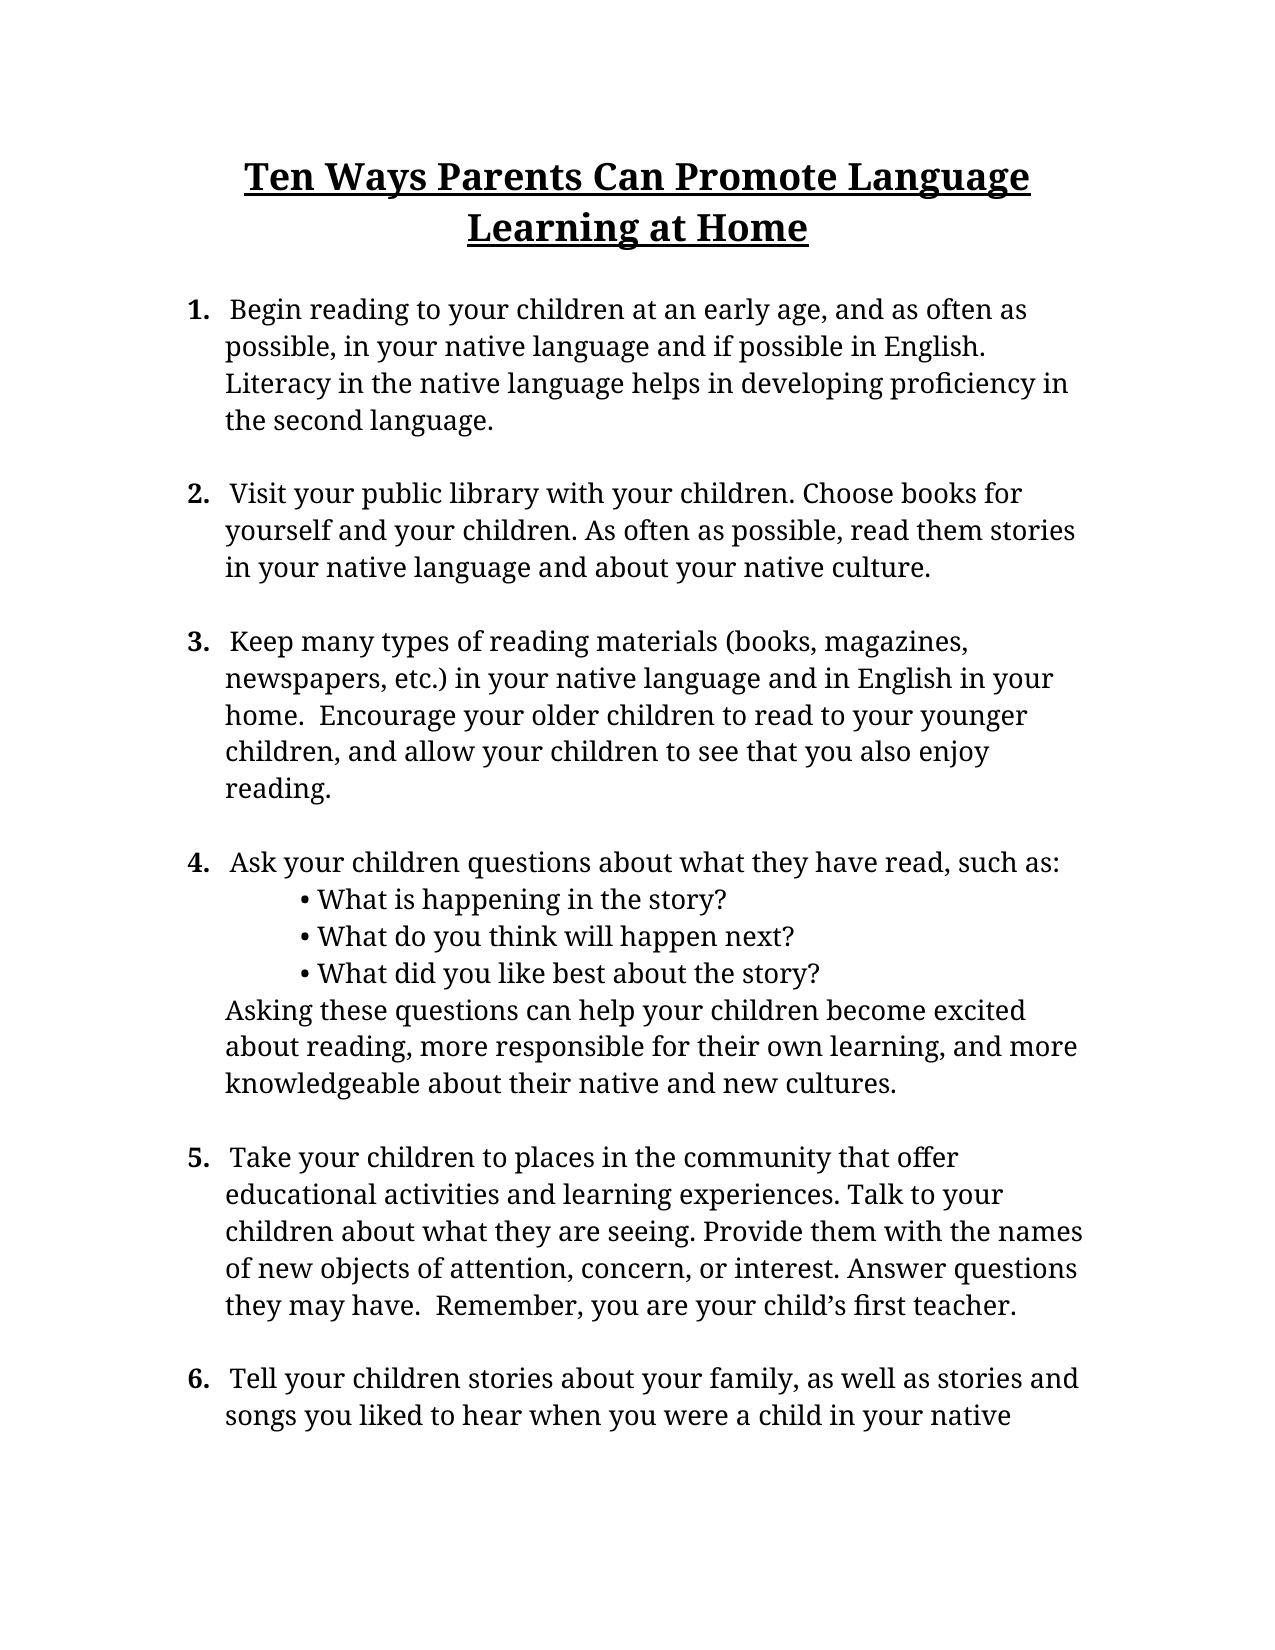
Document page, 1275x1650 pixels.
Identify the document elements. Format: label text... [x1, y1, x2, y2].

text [187, 1360, 1087, 1433]
text 5. Take your children to places in the community that offer educational activities and learning experiences. Talk to your children about what they are seeing. Provide them with the names of new objects of attention, concern, or interest. Answer questions they may have. Remember, you are your child’s first teacher. [187, 1138, 1087, 1323]
text 2. Visit your public library with your children. Choose books for yourself and your children. As often as possible, read them stories in your native language and about your native culture. [187, 475, 1087, 585]
text • What do you think will happen next? [300, 917, 1087, 954]
text 4. Ask your children questions about what they have read, such as: [187, 843, 1087, 880]
text Ten Ways Parents Can Promote Language Learning at Home [187, 150, 1087, 252]
text 1. Begin reading to your children at an early age, and as often as possible, in your native language and if possible in English. Literacy in the native language helps in developing proficiency in the second language. [187, 290, 1087, 438]
text • What did you like best about the story? [300, 954, 1087, 991]
text Asking these questions can help your children become excited about reading, more responsible for their own learning, and more knowledgeable about their native and new cultures. [225, 991, 1087, 1102]
text • What is happening in the story? [300, 880, 1087, 917]
text 3. Keep many types of reading materials (books, magazines, newspapers, etc.) in your native language and in English in your home. Encourage your older children to read to your younger children, and allow your children to see that you also enjoy reading. [187, 622, 1087, 807]
